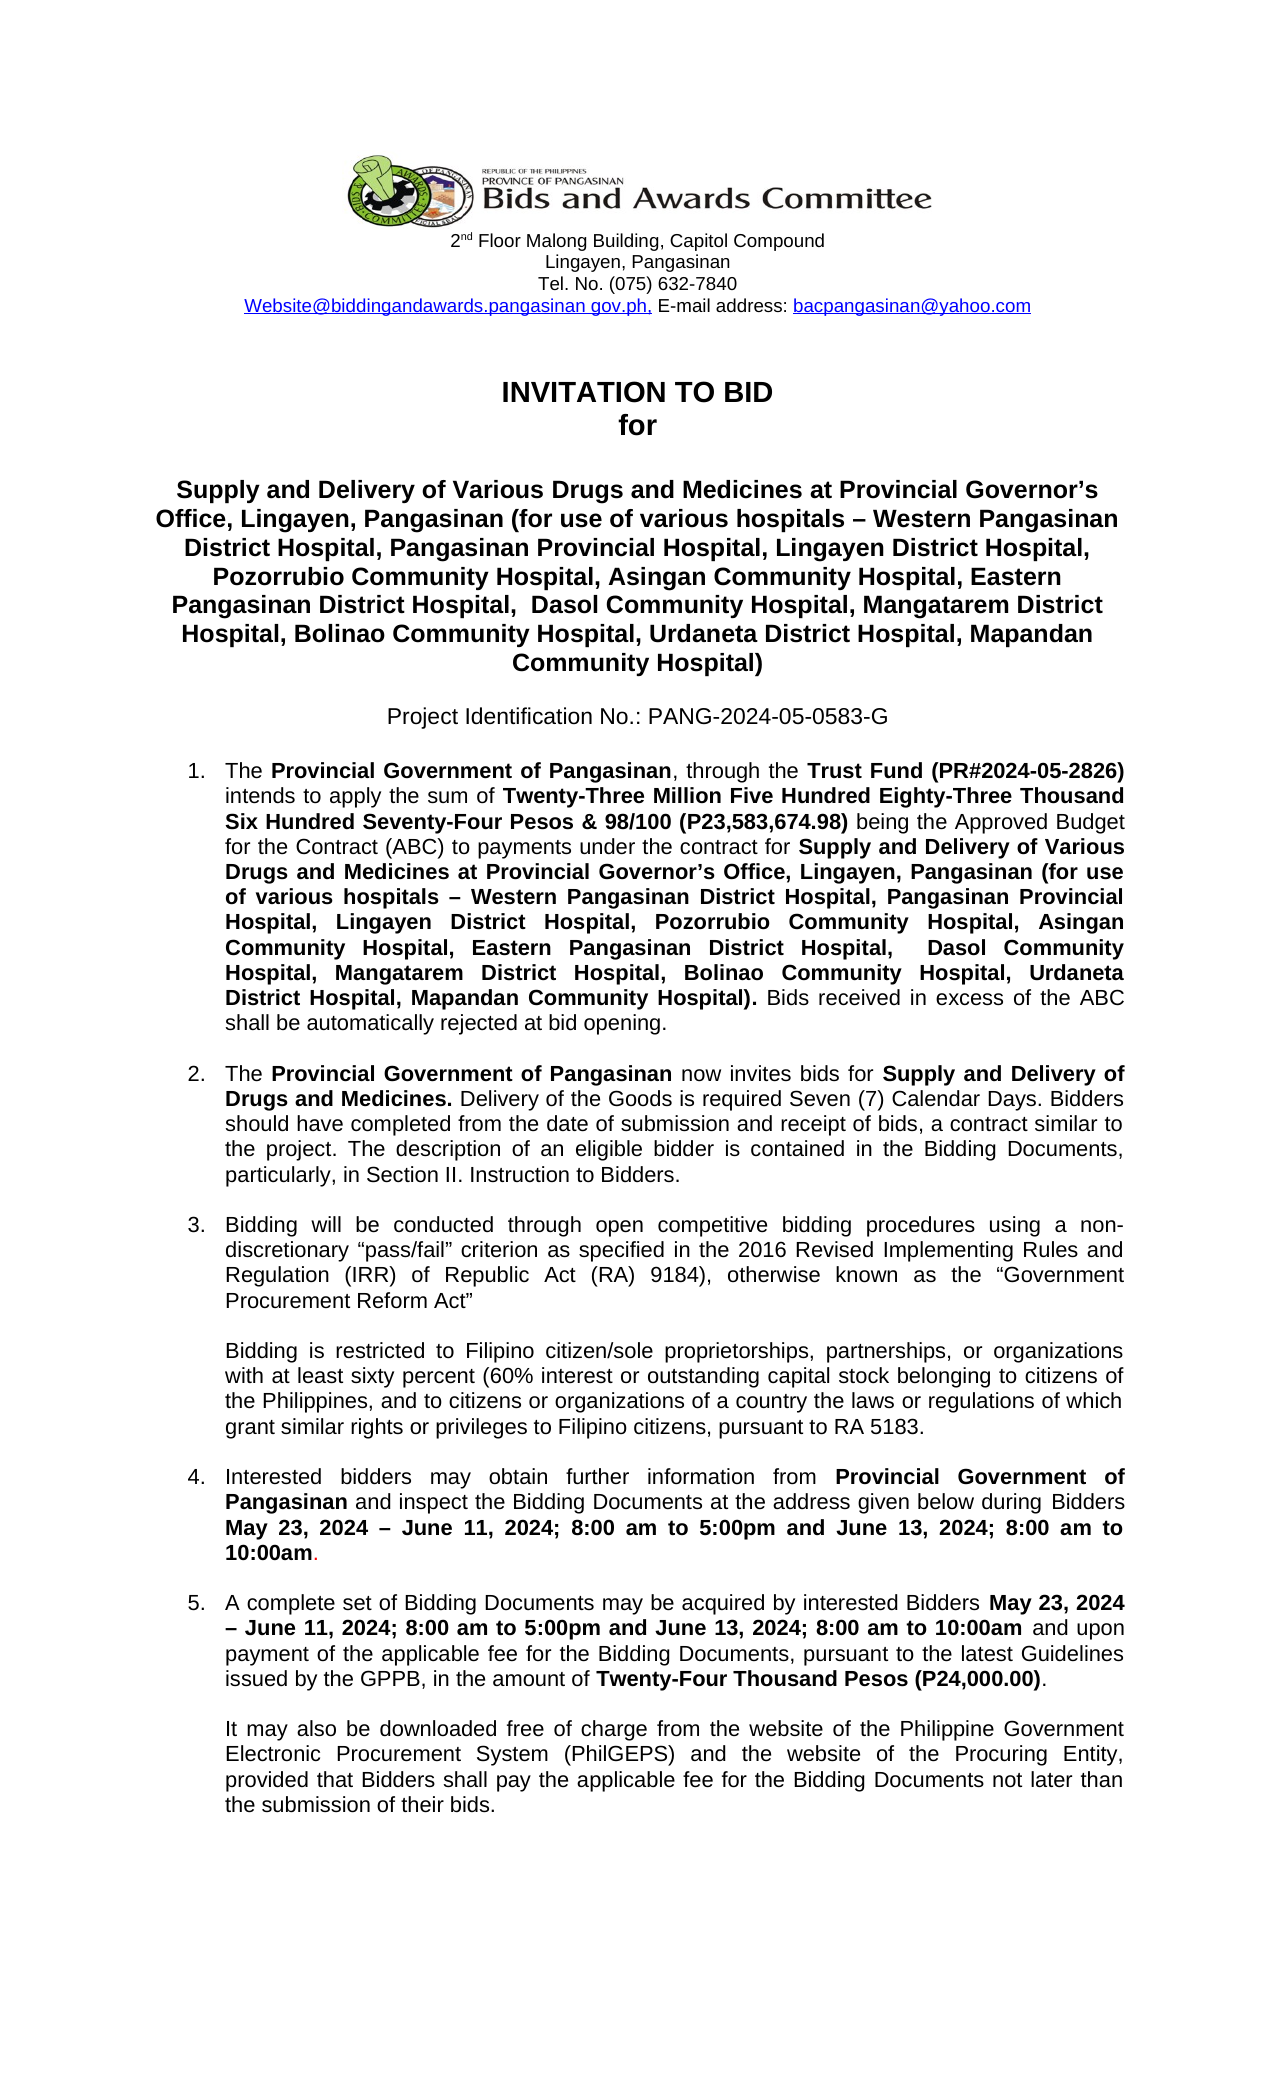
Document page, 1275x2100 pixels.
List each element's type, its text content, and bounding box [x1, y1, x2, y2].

list A complete set of Bidding Documents may be acquired by interested Bidders May 23, 2024 – June 11, 2024; 8:00 am to 5:00pm and June 13, 2024; 8:00 am to 10:00am and upon payment of the applicable fee for the Bidding Documents, pursuant to the latest Guidelines issued by the GPPB, in the amount of Twenty-Four Thousand Pesos (P24,000.00). [187, 1590, 1125, 1691]
text for [150, 408, 1125, 442]
text Project Identification No.: PANG-2024-05-0583-G [150, 703, 1125, 729]
text Website@biddingandawards.pangasinan gov.ph, E-mail address: bacpangasinan@yahoo.com [150, 294, 1125, 316]
text It may also be downloaded free of charge from the website of the Philippine Government Electronic Procurement System (PhilGEPS) and the website of the Procuring Entity, provided that Bidders shall pay the applicable fee for the Bidding Documents not later than the submission of their bids. [225, 1716, 1125, 1817]
list Bidding will be conducted through open competitive bidding procedures using a non-discretionary “pass/fail” criterion as specified in the 2016 Revised Implementing Rules and Regulation (IRR) of Republic Act (RA) 9184), otherwise known as the “Government Procurement Reform Act” [187, 1212, 1125, 1313]
picture [342, 150, 933, 230]
text Bidding is restricted to Filipino citizen/sole proprietorships, partnerships, or organizations with at least sixty percent (60% interest or outstanding capital stock belonging to citizens of the Philippines, and to citizens or organizations of a country the laws or regulations of which grant similar rights or privileges to Filipino citizens, pursuant to RA 5183. [225, 1338, 1125, 1439]
text Tel. No. (075) 632-7840 [150, 273, 1125, 294]
list The Provincial Government of Pangasinan now invites bids for Supply and Delivery of Drugs and Medicines. Delivery of the Goods is required Seven (7) Calendar Days. Bidders should have completed from the date of submission and receipt of bids, a contract similar to the project. The description of an eligible bidder is contained in the Bidding Documents, particularly, in Section II. Instruction to Bidders. [187, 1061, 1125, 1187]
list The Provincial Government of Pangasinan, through the Trust Fund (PR#2024-05-2826) intends to apply the sum of Twenty-Three Million Five Hundred Eighty-Three Thousand Six Hundred Seventy-Four Pesos & 98/100 (P23,583,674.98) being the Approved Budget for the Contract (ABC) to payments under the contract for Supply and Delivery of Various Drugs and Medicines at Provincial Governor’s Office, Lingayen, Pangasinan (for use of various hospitals – Western Pangasinan District Hospital, Pangasinan Provincial Hospital, Lingayen District Hospital, Pozorrubio Community Hospital, Asingan Community Hospital, Eastern Pangasinan District Hospital, Dasol Community Hospital, Mangatarem District Hospital, Bolinao Community Hospital, Urdaneta District Hospital, Mapandan Community Hospital). Bids received in excess of the ABC shall be automatically rejected at bid opening. [187, 758, 1125, 1036]
text 2nd Floor Malong Building, Capitol Compound [150, 230, 1125, 251]
text INVITATION TO BID [150, 375, 1125, 408]
text Lingayen, Pangasinan [150, 251, 1125, 273]
list Interested bidders may obtain further information from Provincial Government of Pangasinan and inspect the Bidding Documents at the address given below during Bidders May 23, 2024 – June 11, 2024; 8:00 am to 5:00pm and June 13, 2024; 8:00 am to 10:00am. [187, 1464, 1125, 1565]
text Supply and Delivery of Various Drugs and Medicines at Provincial Governor’s Office, Lingayen, Pangasinan (for use of various hospitals – Western Pangasinan District Hospital, Pangasinan Provincial Hospital, Lingayen District Hospital, Pozorrubio Community Hospital, Asingan Community Hospital, Eastern Pangasinan District Hospital, Dasol Community Hospital, Mangatarem District Hospital, Bolinao Community Hospital, Urdaneta District Hospital, Mapandan Community Hospital) [150, 476, 1125, 677]
